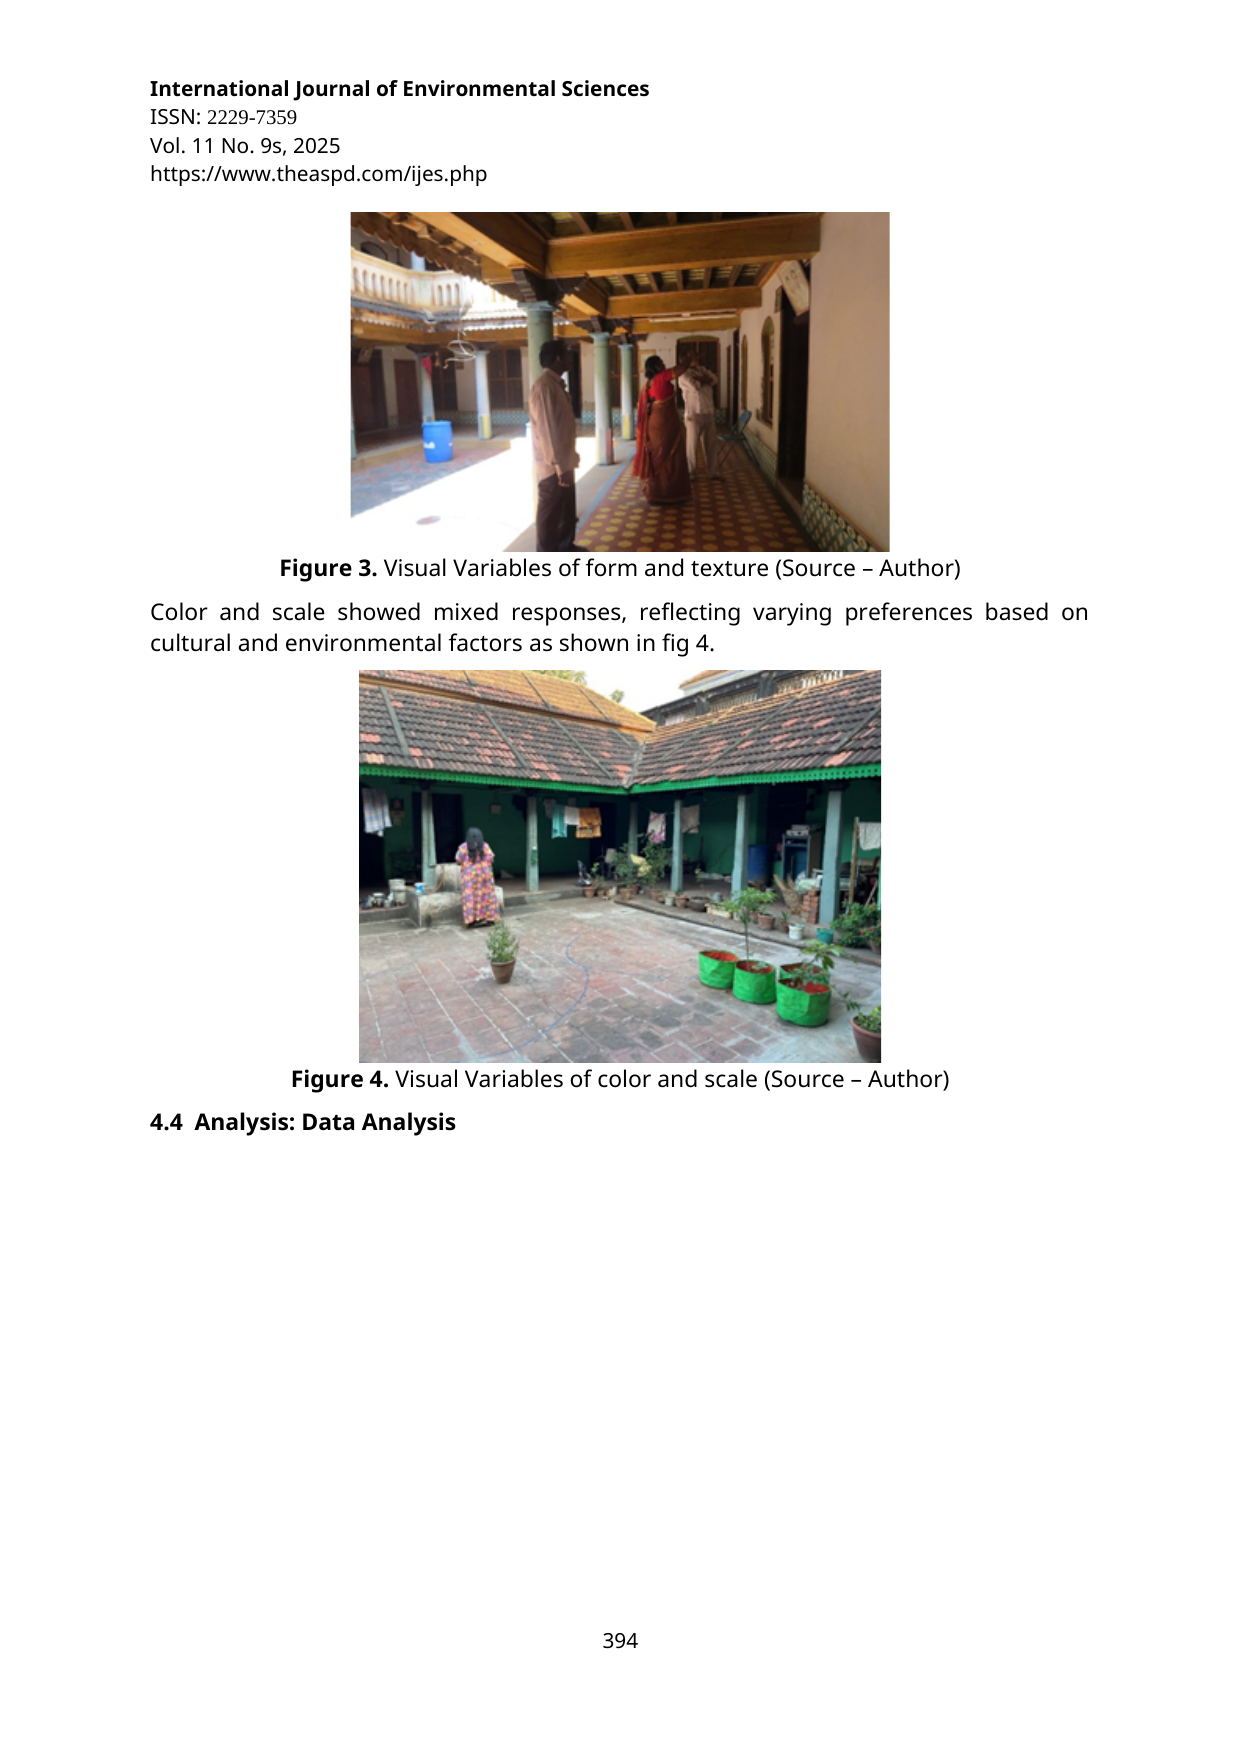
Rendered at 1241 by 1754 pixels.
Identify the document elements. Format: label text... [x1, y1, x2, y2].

picture [350, 212, 890, 552]
text 4.4 Analysis: Data Analysis [150, 1106, 1090, 1138]
text Figure 3. Visual Variables of form and texture (Source – Author) [150, 552, 1090, 583]
picture [359, 670, 882, 1063]
text Figure 4. Visual Variables of color and scale (Source – Author) [150, 1063, 1090, 1094]
text Color and scale showed mixed responses, reflecting varying preferences based on cultural and environmental factors as shown in fig 4. [150, 595, 1090, 658]
